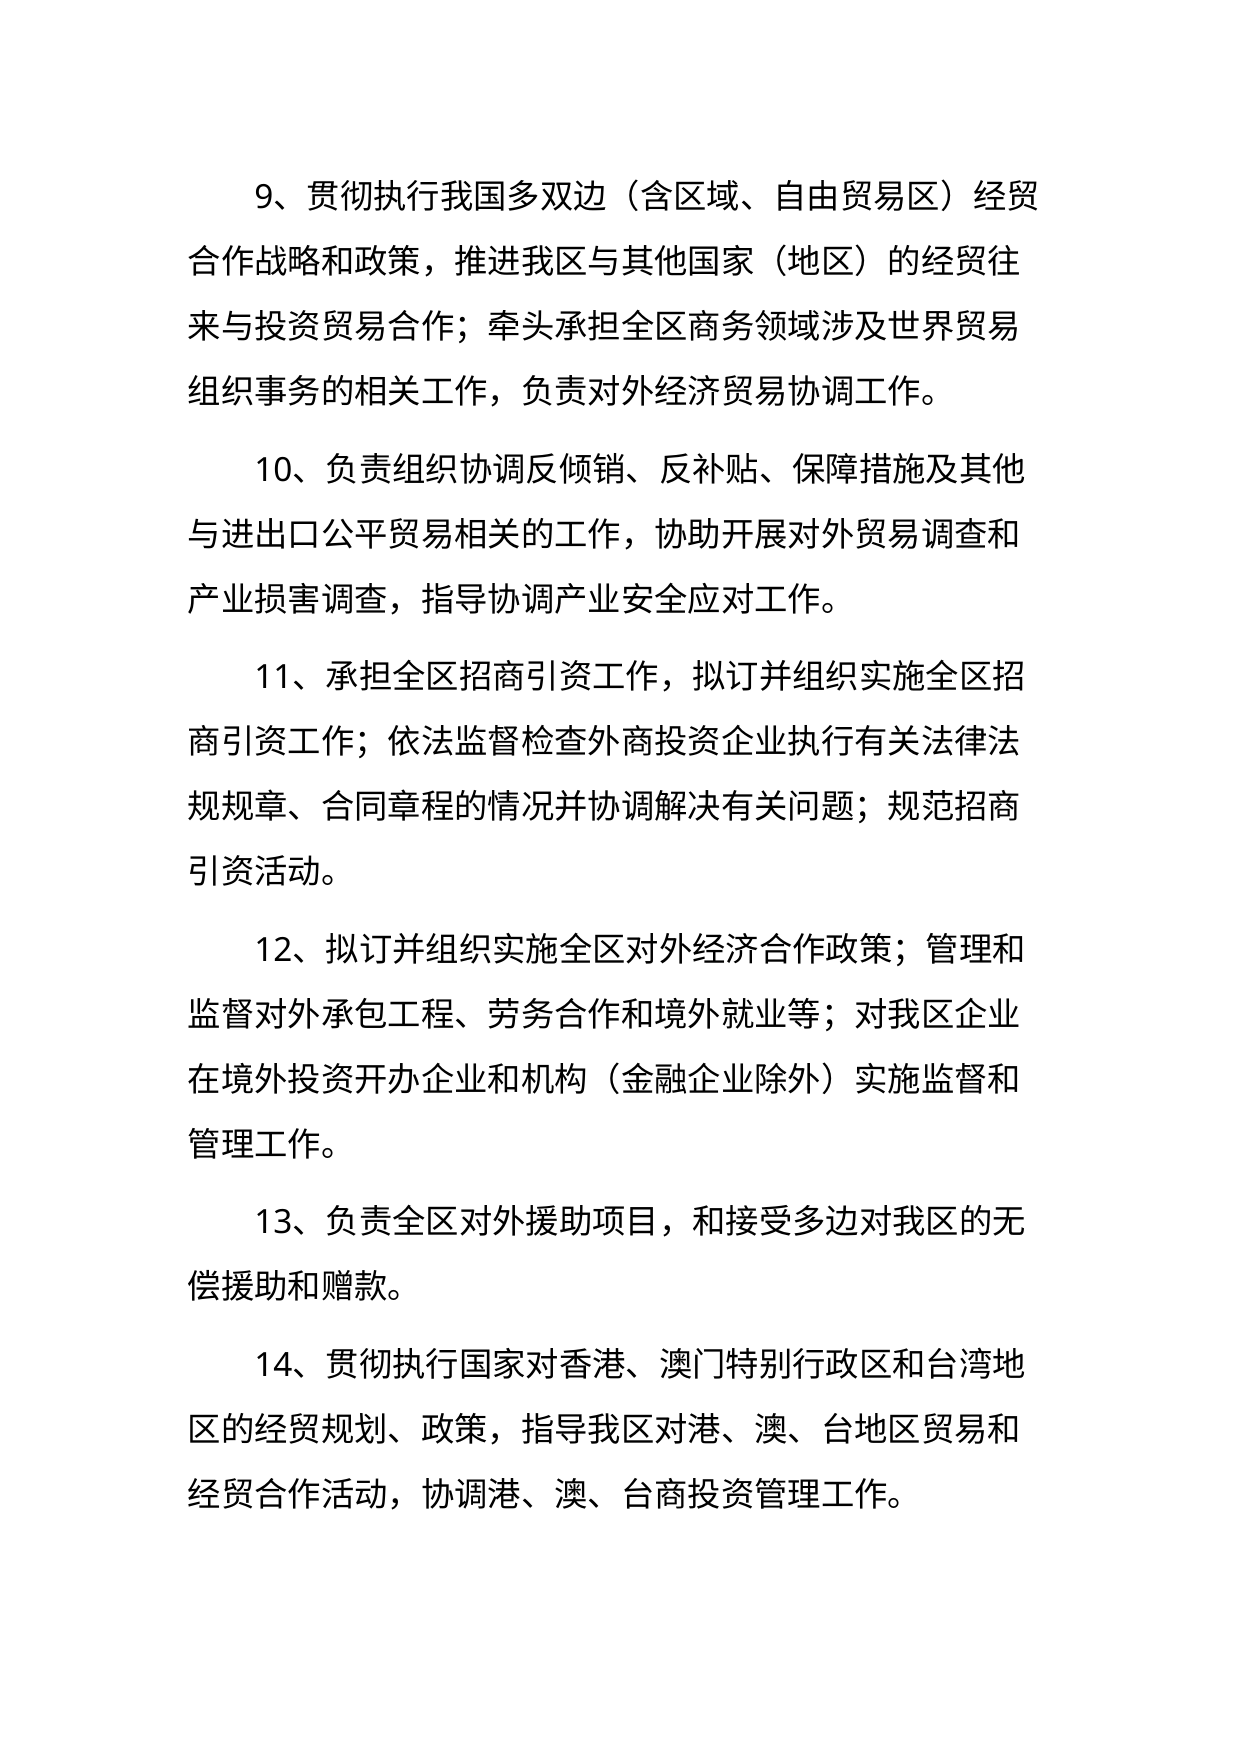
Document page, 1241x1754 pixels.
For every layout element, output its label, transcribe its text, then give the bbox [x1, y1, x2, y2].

text 12、拟订并组织实施全区对外经济合作政策；管理和监督对外承包工程、劳务合作和境外就业等；对我区企业在境外投资开办企业和机构（金融企业除外）实施监督和管理工作。 [187, 914, 1053, 1174]
text 13、负责全区对外援助项目，和接受多边对我区的无偿援助和赠款。 [187, 1187, 1053, 1317]
text 10、负责组织协调反倾销、反补贴、保障措施及其他与进出口公平贸易相关的工作，协助开展对外贸易调查和产业损害调查，指导协调产业安全应对工作。 [187, 434, 1053, 629]
text 14、贯彻执行国家对香港、澳门特别行政区和台湾地区的经贸规划、政策，指导我区对港、澳、台地区贸易和经贸合作活动，协调港、澳、台商投资管理工作。 [187, 1329, 1053, 1524]
text 9、贯彻执行我国多双边（含区域、自由贸易区）经贸合作战略和政策，推进我区与其他国家（地区）的经贸往来与投资贸易合作；牵头承担全区商务领域涉及世界贸易组织事务的相关工作，负责对外经济贸易协调工作。 [187, 162, 1053, 422]
text 11、承担全区招商引资工作，拟订并组织实施全区招商引资工作；依法监督检查外商投资企业执行有关法律法规规章、合同章程的情况并协调解决有关问题；规范招商引资活动。 [187, 642, 1053, 902]
